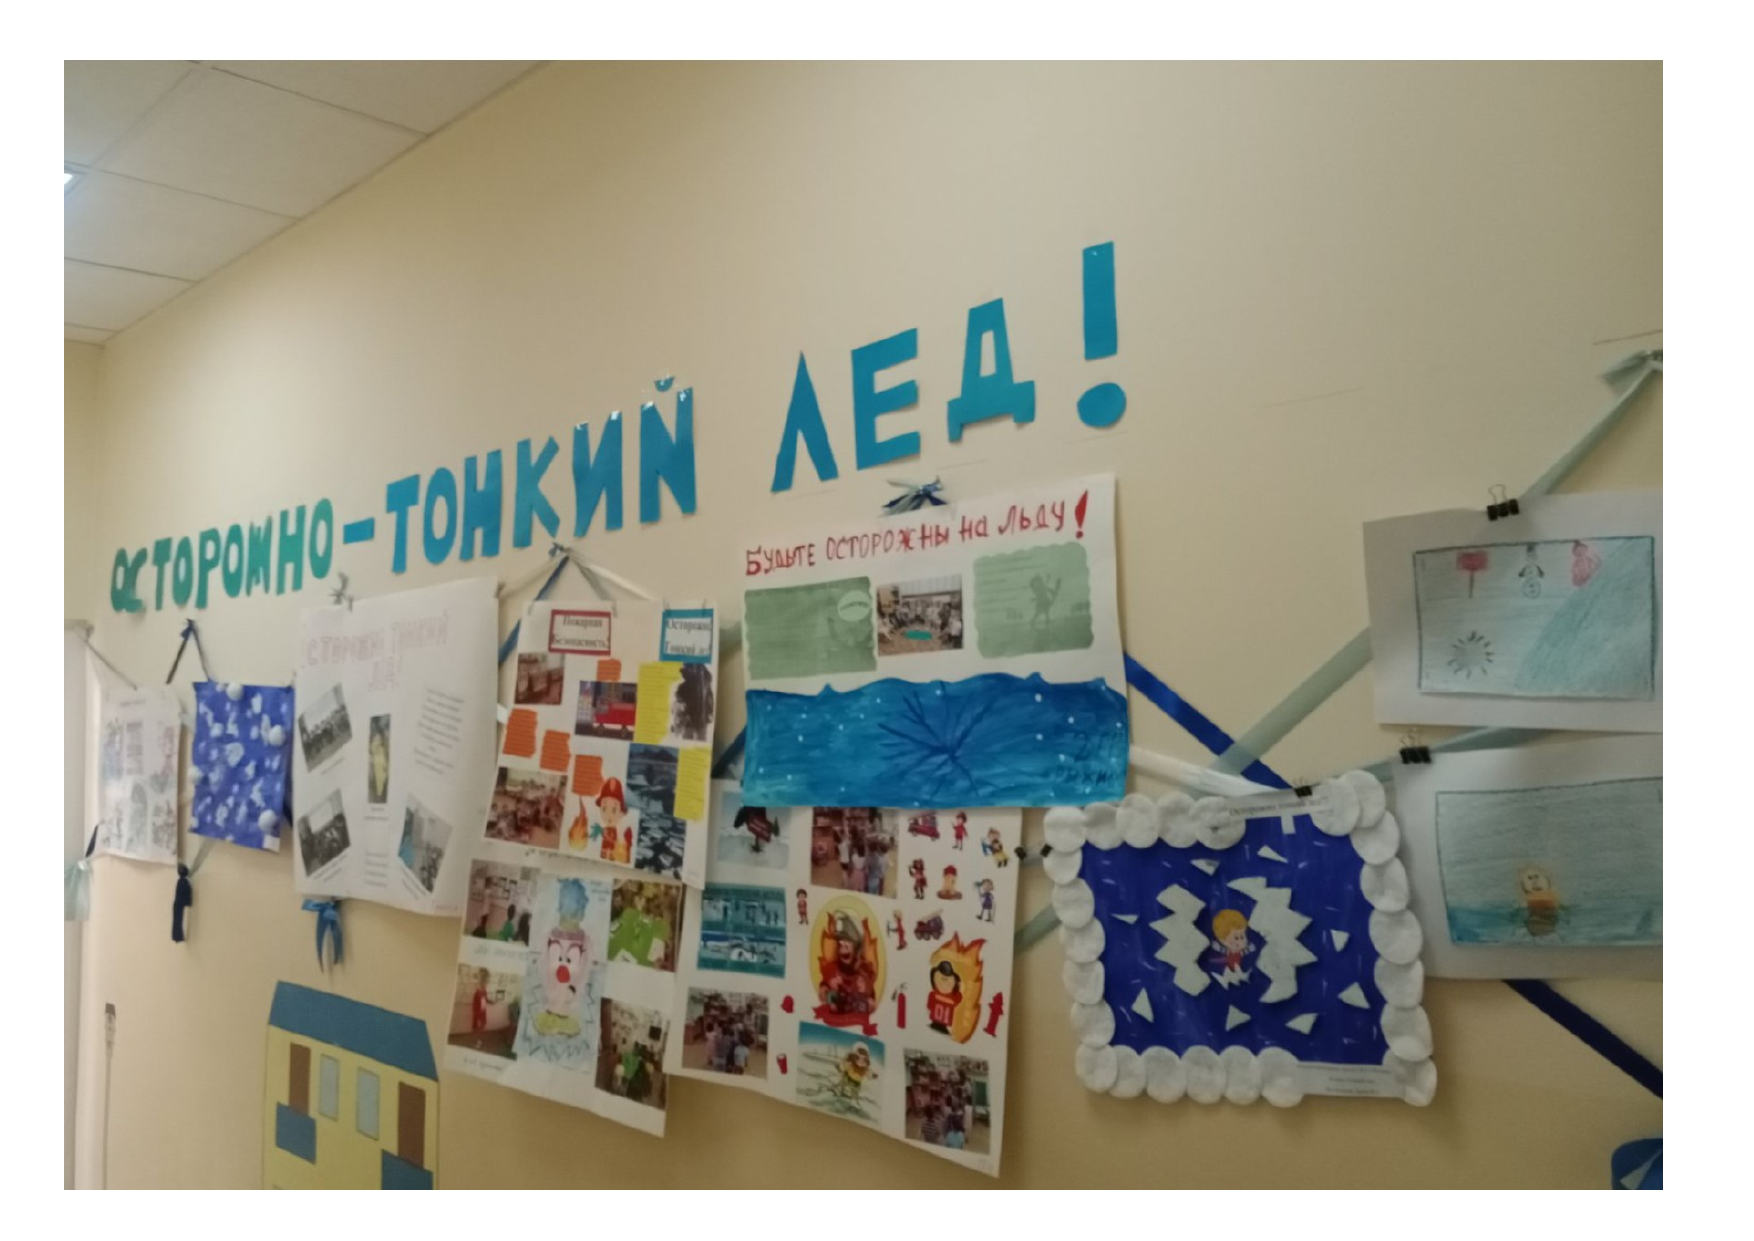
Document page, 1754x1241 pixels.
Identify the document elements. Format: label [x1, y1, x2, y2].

picture [64, 59, 1663, 1190]
